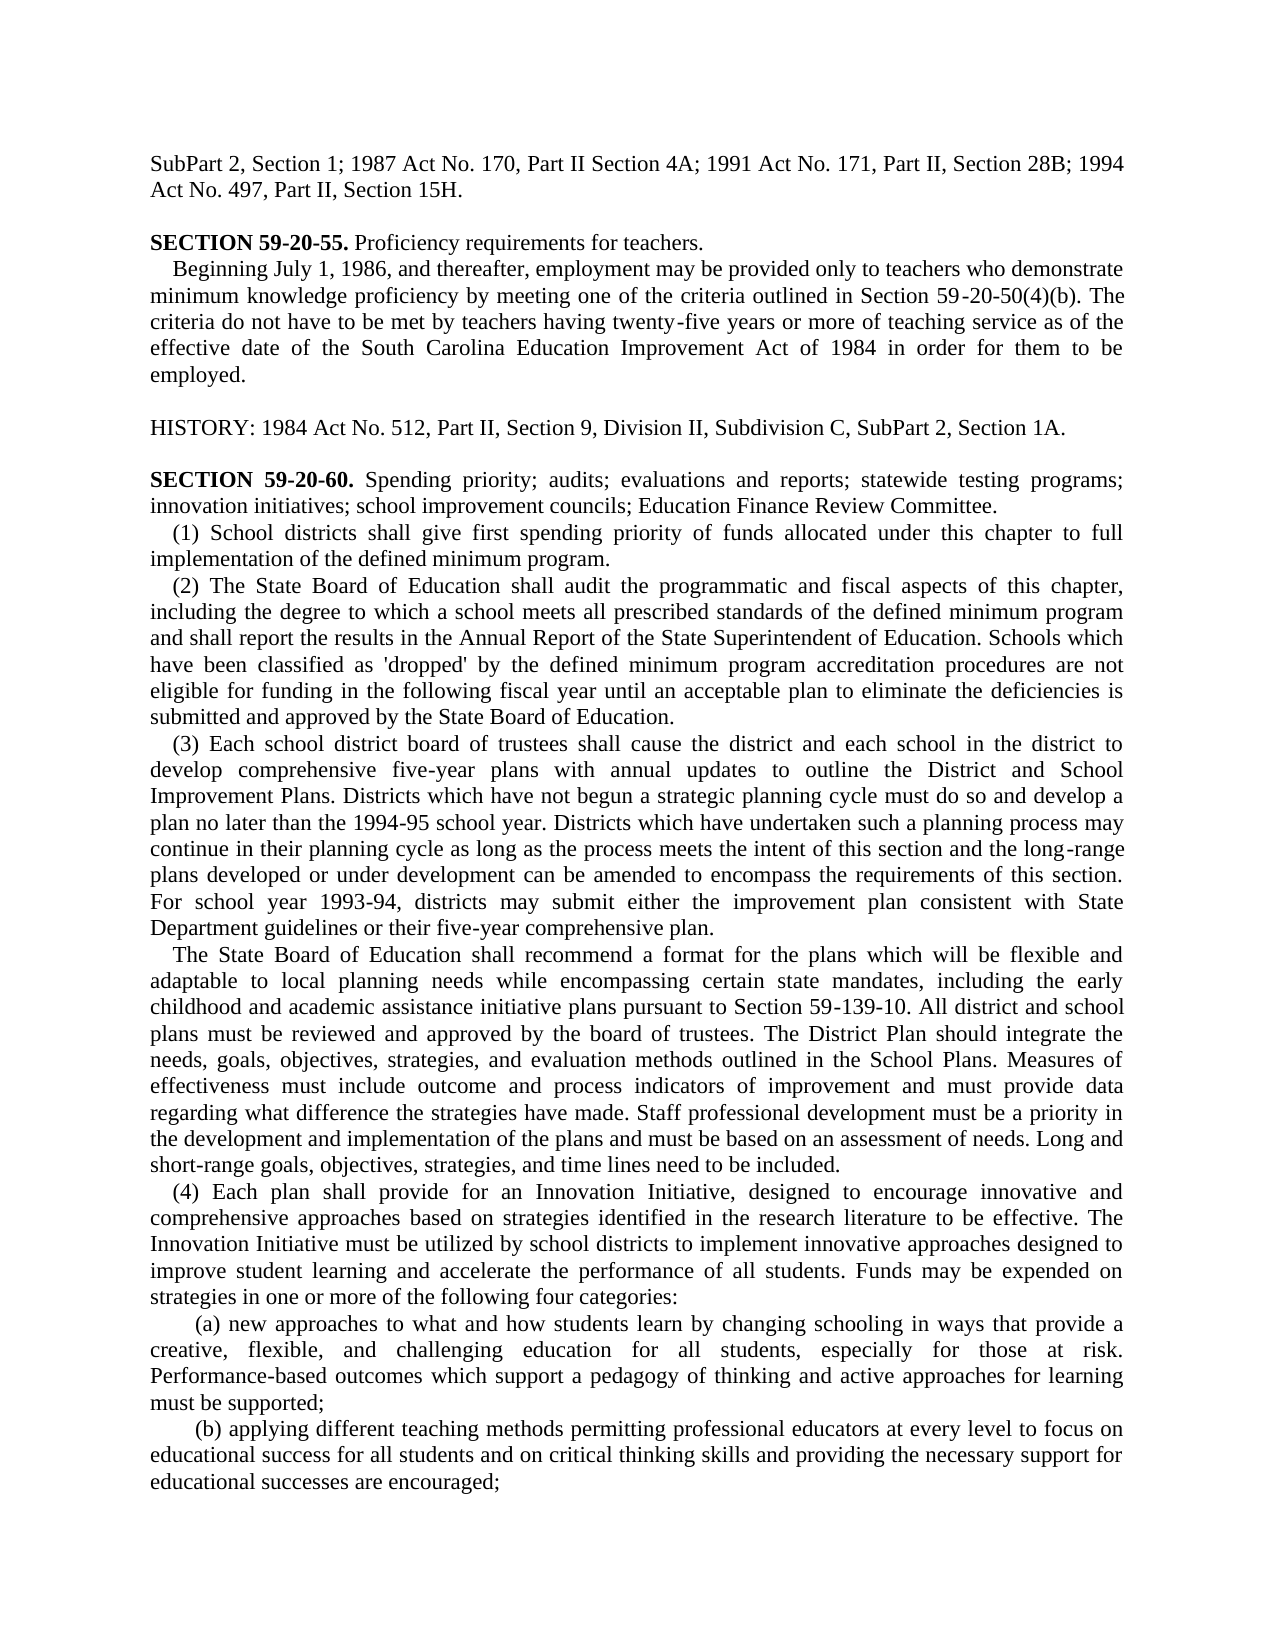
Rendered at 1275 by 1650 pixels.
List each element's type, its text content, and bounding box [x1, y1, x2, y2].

text (2) The State Board of Education shall audit the programmatic and fiscal aspects of this chapter, including the degree to which a school meets all prescribed standards of the defined minimum program and shall report the results in the Annual Report of the State Superintendent of Education. Schools which have been classified as 'dropped' by the defined minimum program accreditation procedures are not eligible for funding in the following fiscal year until an acceptable plan to eliminate the deficiencies is submitted and approved by the State Board of Education. [150, 572, 1125, 730]
text (1) School districts shall give first spending priority of funds allocated under this chapter to full implementation of the defined minimum program. [150, 519, 1125, 572]
text (3) Each school district board of trustees shall cause the district and each school in the district to develop comprehensive five-year plans with annual updates to outline the District and School Improvement Plans. Districts which have not begun a strategic planning cycle must do so and develop a plan no later than the 1994-95 school year. Districts which have undertaken such a planning process may continue in their planning cycle as long as the process meets the intent of this section and the long-range plans developed or under development can be amended to encompass the requirements of this section. For school year 1993-94, districts may submit either the improvement plan consistent with State Department guidelines or their five-year comprehensive plan. [150, 730, 1125, 941]
text (4) Each plan shall provide for an Innovation Initiative, designed to encourage innovative and comprehensive approaches based on strategies identified in the research literature to be effective. The Innovation Initiative must be utilized by school districts to implement innovative approaches designed to improve student learning and accelerate the performance of all students. Funds may be expended on strategies in one or more of the following four categories: [150, 1178, 1125, 1309]
text SECTION 59-20-55. Proficiency requirements for teachers. [150, 229, 1125, 255]
text (b) applying different teaching methods permitting professional educators at every level to focus on educational success for all students and on critical thinking skills and providing the necessary support for educational successes are encouraged; [150, 1415, 1125, 1494]
text SECTION 59-20-60. Spending priority; audits; evaluations and reports; statewide testing programs; innovation initiatives; school improvement councils; Education Finance Review Committee. [150, 466, 1125, 519]
text The State Board of Education shall recommend a format for the plans which will be flexible and adaptable to local planning needs while encompassing certain state mandates, including the early childhood and academic assistance initiative plans pursuant to Section 59-139-10. All district and school plans must be reviewed and approved by the board of trustees. The District Plan should integrate the needs, goals, objectives, strategies, and evaluation methods outlined in the School Plans. Measures of effectiveness must include outcome and process indicators of improvement and must provide data regarding what difference the strategies have made. Staff professional development must be a priority in the development and implementation of the plans and must be based on an assessment of needs. Long and short-range goals, objectives, strategies, and time lines need to be included. [150, 941, 1125, 1178]
text Beginning July 1, 1986, and thereafter, employment may be provided only to teachers who demonstrate minimum knowledge proficiency by meeting one of the criteria outlined in Section 59-20-50(4)(b). The criteria do not have to be met by teachers having twenty-five years or more of teaching service as of the effective date of the South Carolina Education Improvement Act of 1984 in order for them to be employed. [150, 255, 1125, 387]
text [150, 150, 1125, 203]
text (a) new approaches to what and how students learn by changing schooling in ways that provide a creative, flexible, and challenging education for all students, especially for those at risk. Performance-based outcomes which support a pedagogy of thinking and active approaches for learning must be supported; [150, 1309, 1125, 1415]
text HISTORY: 1984 Act No. 512, Part II, Section 9, Division II, Subdivision C, SubPart 2, Section 1A. [150, 413, 1125, 440]
